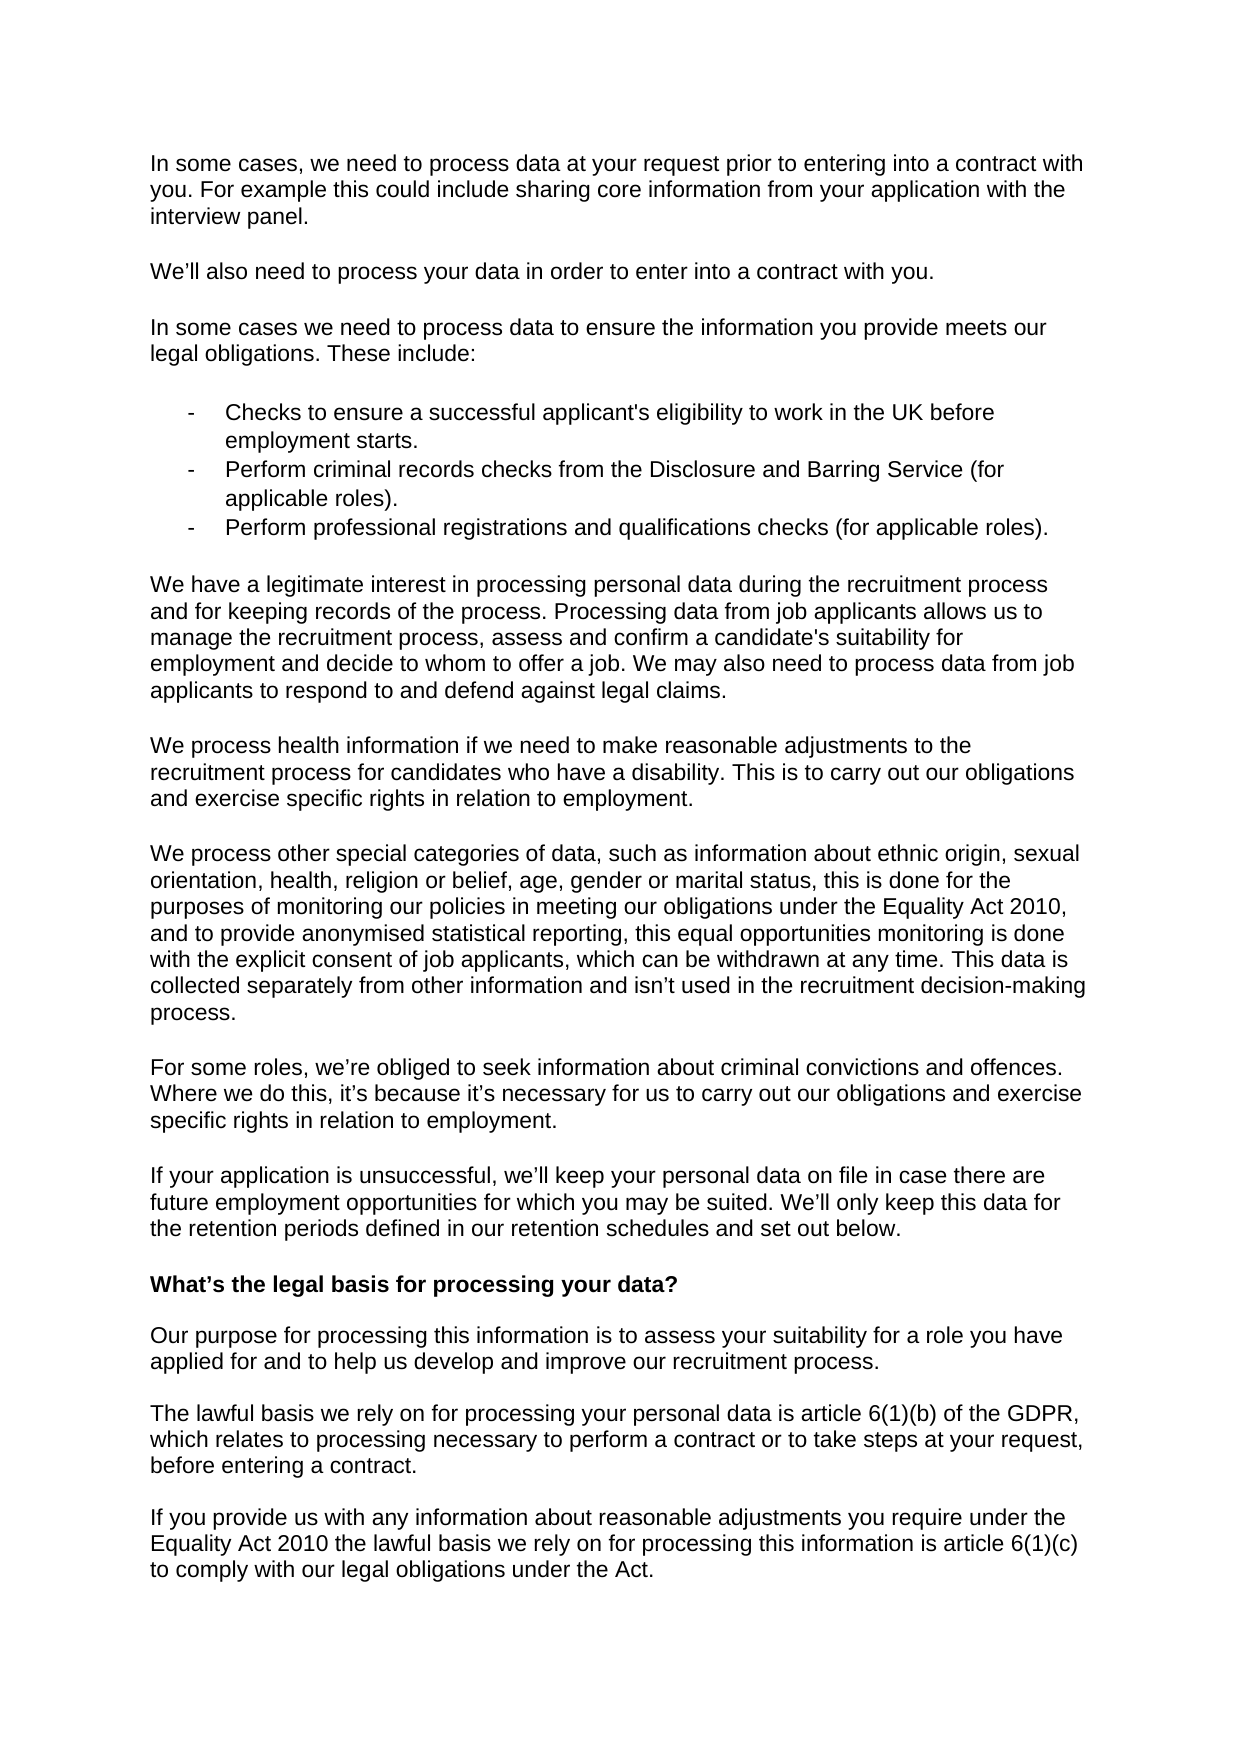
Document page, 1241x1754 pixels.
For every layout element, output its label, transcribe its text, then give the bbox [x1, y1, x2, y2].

text We’ll also need to process your data in order to enter into a contract with you. [150, 258, 1090, 284]
text Our purpose for processing this information is to assess your suitability for a role you have applied for and to help us develop and improve our recruitment process. [150, 1380, 1090, 1433]
text If your application is unsuccessful, we’ll keep your personal data on file in case there are future employment opportunities for which you may be suited. We’ll only keep this data for the retention periods defined in our retention schedules and set out below. [150, 1221, 1090, 1300]
text What’s the legal basis for processing your data? [150, 1329, 1090, 1355]
list Checks to ensure a successful applicant's eligibility to work in the UK before employment starts. [187, 396, 1090, 453]
list Perform criminal records checks from the Disclosure and Barring Service (for applicable roles). [187, 482, 1090, 540]
text We process health information if we need to make reasonable adjustments to the recruitment process for candidates who have a disability. This is to carry out our obligations and exercise specific rights in relation to employment. [150, 791, 1090, 869]
text In some cases, we need to process data at your request prior to entering into a contract with you. For example this could include sharing core information from your application with the interview panel. [150, 150, 1090, 229]
text We process other special categories of data, such as information about ethnic origin, sexual orientation, health, religion or belief, age, gender or marital status, this is done for the purposes of monitoring our policies in meeting our obligations under the Equality Act 2010, and to provide anonymised statistical reporting, this equal opportunities monitoring is done with the explicit consent of job applicants, which can be withdrawn at any time. This data is collected separately from other information and isn’t used in the recruitment decision-making process. [150, 899, 1090, 1083]
text The lawful basis we rely on for processing your personal data is article 6(1)(b) of the GDPR, which relates to processing necessary to perform a contract or to take steps at your request, before entering a contract. [150, 1458, 1090, 1537]
list Perform professional registrations and qualifications checks (for applicable roles). [187, 569, 1090, 600]
text For some roles, we’re obliged to seek information about criminal convictions and offences. Where we do this, it’s because it’s necessary for us to carry out our obligations and exercise specific rights in relation to employment. [150, 1112, 1090, 1191]
text We have a legitimate interest in processing personal data during the recruitment process and for keeping records of the process. Processing data from job applicants allows us to manage the recruitment process, assess and confirm a candidate's suitability for employment and decide to whom to offer a job. We may also need to process data from job applicants to respond to and defend against legal claims. [150, 629, 1090, 761]
text In some cases we need to process data to ensure the information you provide meets our legal obligations. These include: [150, 314, 1090, 366]
